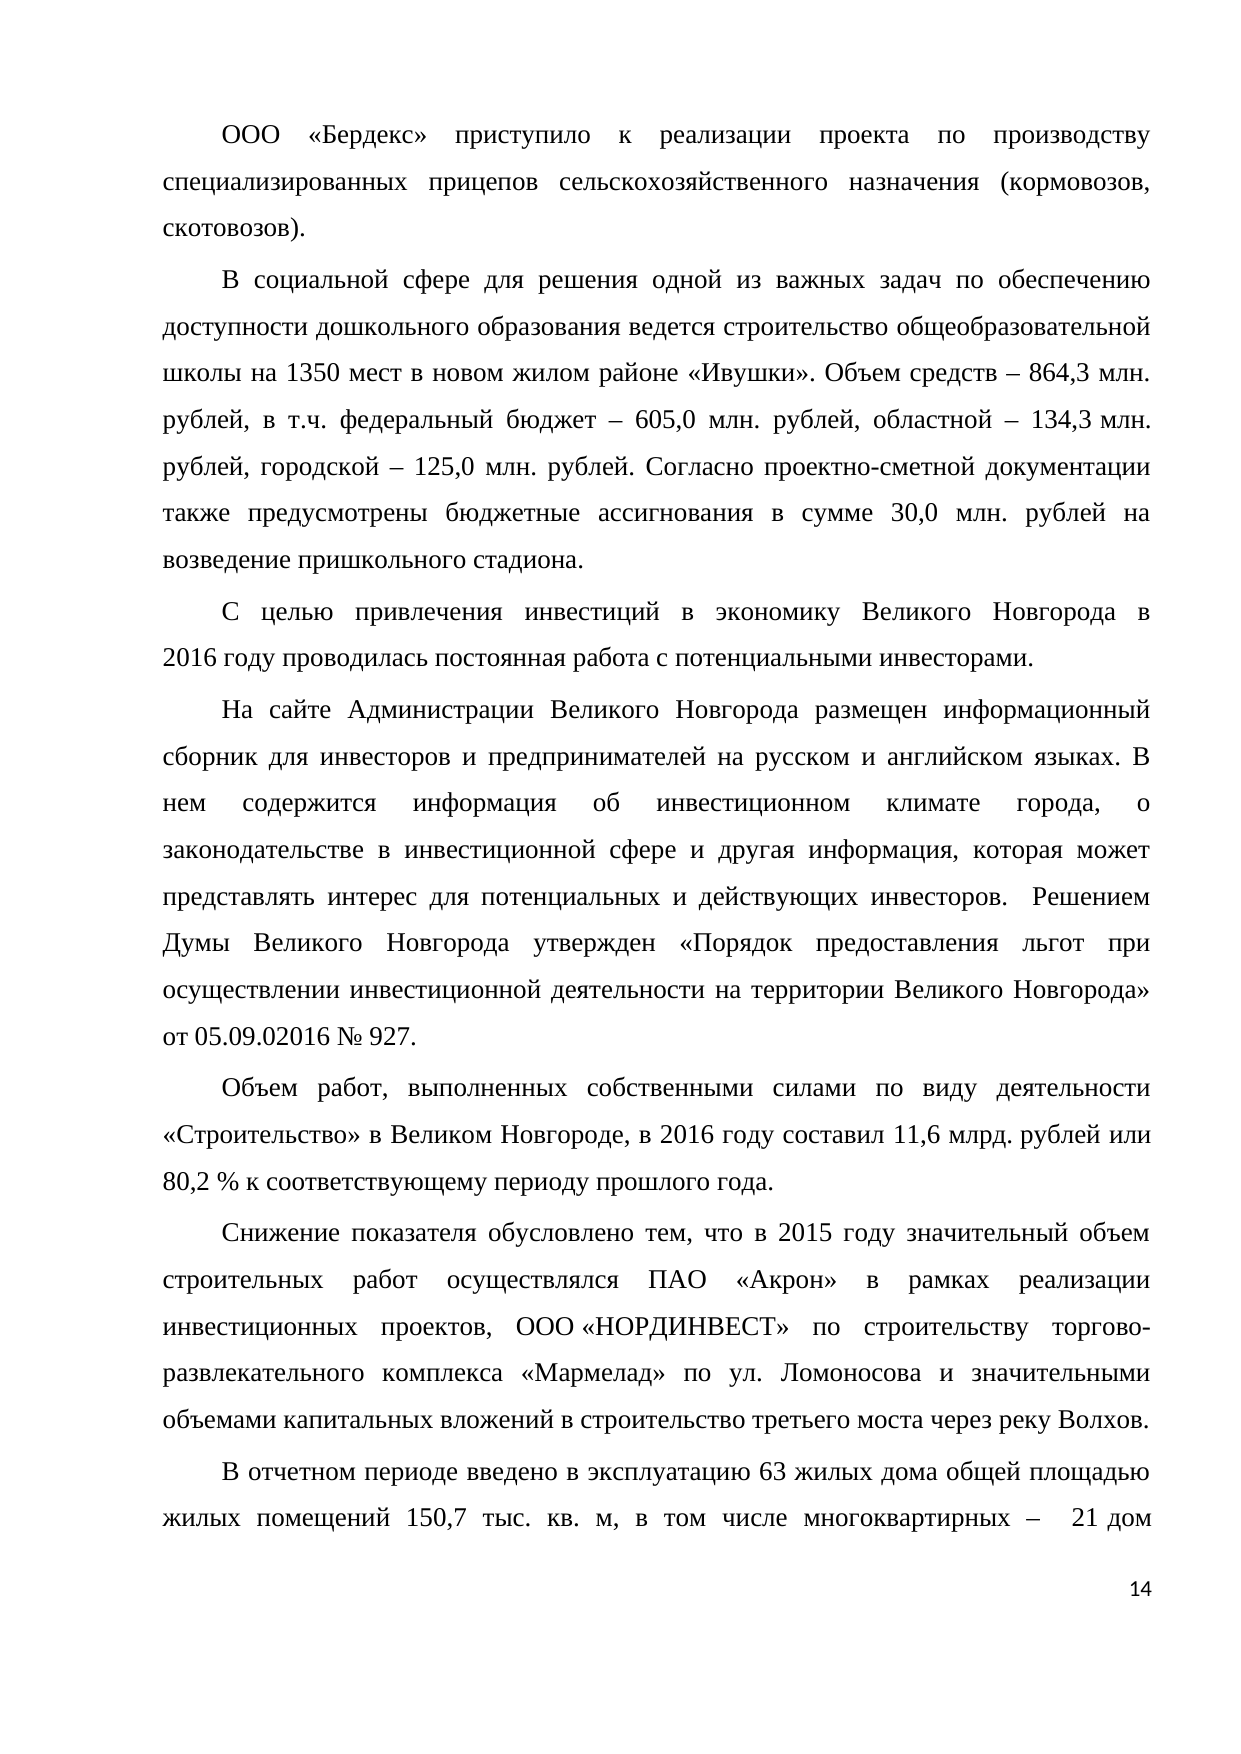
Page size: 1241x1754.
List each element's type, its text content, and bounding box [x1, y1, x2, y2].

text С целью привлечения инвестиций в экономику Великого Новгорода в 2016 году проводилась постоянная работа с потенциальными инвесторами. [162, 595, 1152, 673]
text На сайте Администрации Великого Новгорода размещен информационный сборник для инвесторов и предпринимателей на русском и английском языках. В нем содержится информация об инвестиционном климате города, о законодательстве в инвестиционной сфере и другая информация, которая может представлять интерес для потенциальных и действующих инвесторов. Решением Думы Великого Новгорода утвержден «Порядок предоставления льгот при осуществлении инвестиционной деятельности на территории Великого Новгорода» от 05.09.02016 № 927. [162, 693, 1152, 1051]
text Объем работ, выполненных собственными силами по виду деятельности «Строительство» в Великом Новгороде, в 2016 году составил 11,6 млрд. рублей или 80,2 % к соответствующему периоду прошлого года. [162, 1071, 1152, 1196]
text ООО «Бердекс» приступило к реализации проекта по производству специализированных прицепов сельскохозяйственного назначения (кормовозов, скотовозов). [162, 118, 1152, 243]
text Снижение показателя обусловлено тем, что в 2015 году значительный объем строительных работ осуществлялся ПАО «Акрон» в рамках реализации инвестиционных проектов, ООО «НОРДИНВЕСТ» по строительству торгово-развлекательного комплекса «Мармелад» по ул. Ломоносова и значительными объемами капитальных вложений в строительство третьего моста через реку Волхов. [162, 1216, 1152, 1434]
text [162, 1455, 1152, 1533]
text В социальной сфере для решения одной из важных задач по обеспечению доступности дошкольного образования ведется строительство общеобразовательной школы на 1350 мест в новом жилом районе «Ивушки». Объем средств – 864,3 млн. рублей, в т.ч. федеральный бюджет – 605,0 млн. рублей, областной – 134,3 млн. рублей, городской – 125,0 млн. рублей. Согласно проектно-сметной документации также предусмотрены бюджетные ассигнования в сумме 30,0 млн. рублей на возведение пришкольного стадиона. [162, 263, 1152, 574]
